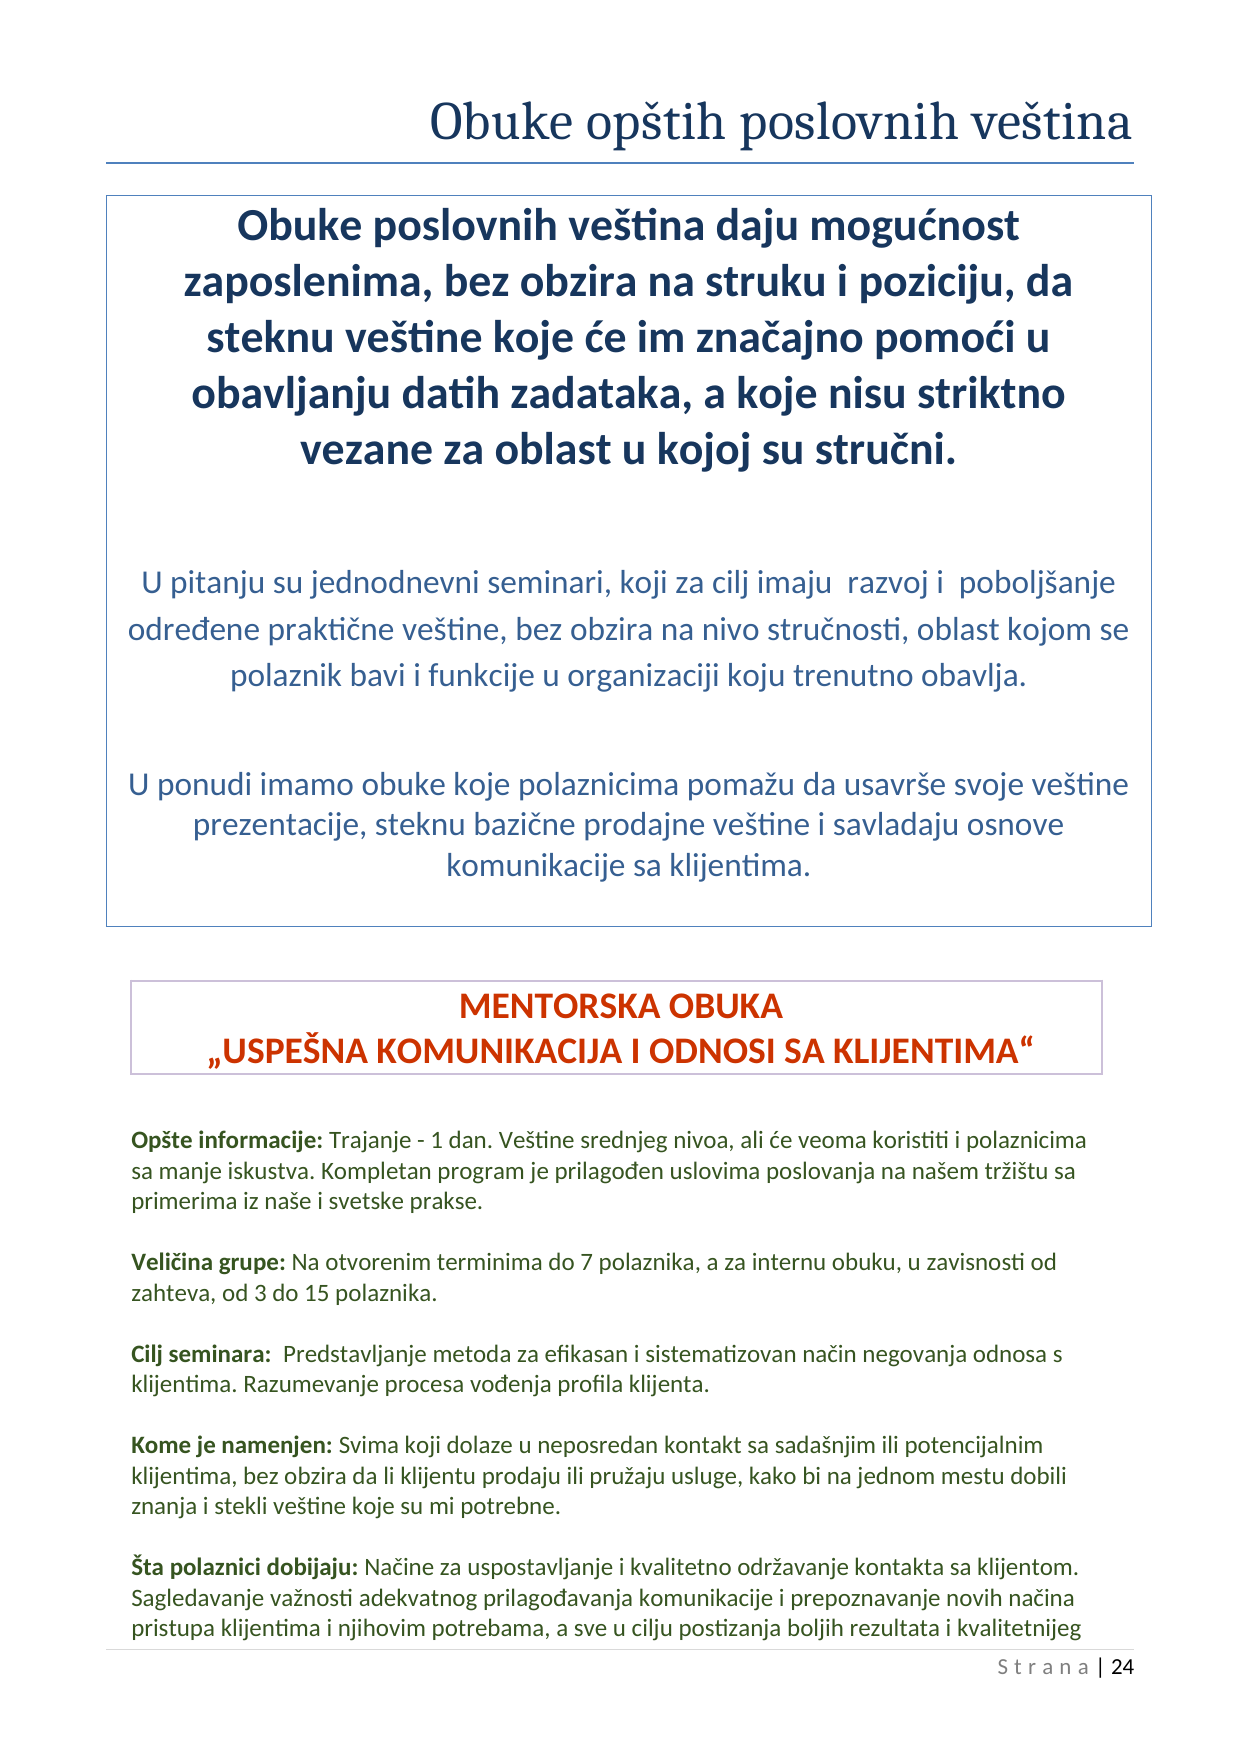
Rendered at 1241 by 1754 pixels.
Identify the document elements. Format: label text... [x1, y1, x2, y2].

subtitle Obuke opštih poslovnih veština [106, 91, 1134, 162]
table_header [120, 980, 1120, 1643]
table_header Obuke poslovnih veština daju mogućnost zaposlenima, bez obzira na struku i poziciju, da steknu veštine koje će im značajno pomoći u obavljanju datih zadataka, a koje nisu striktno vezane za oblast u kojoj su stručni. U pitanju su jednodnevni seminari, koji za cilj imaju razvoj i poboljšanje određene praktične veštine, bez obzira na nivo stručnosti, oblast kojom se polaznik bavi i funkcije u organizaciji koju trenutno obavlja. U ponudi imamo obuke koje polaznicima pomažu da usavrše svoje veštine prezentacije, steknu bazične prodajne veštine i savladaju osnove komunikacije sa klijentima. [107, 196, 1151, 926]
